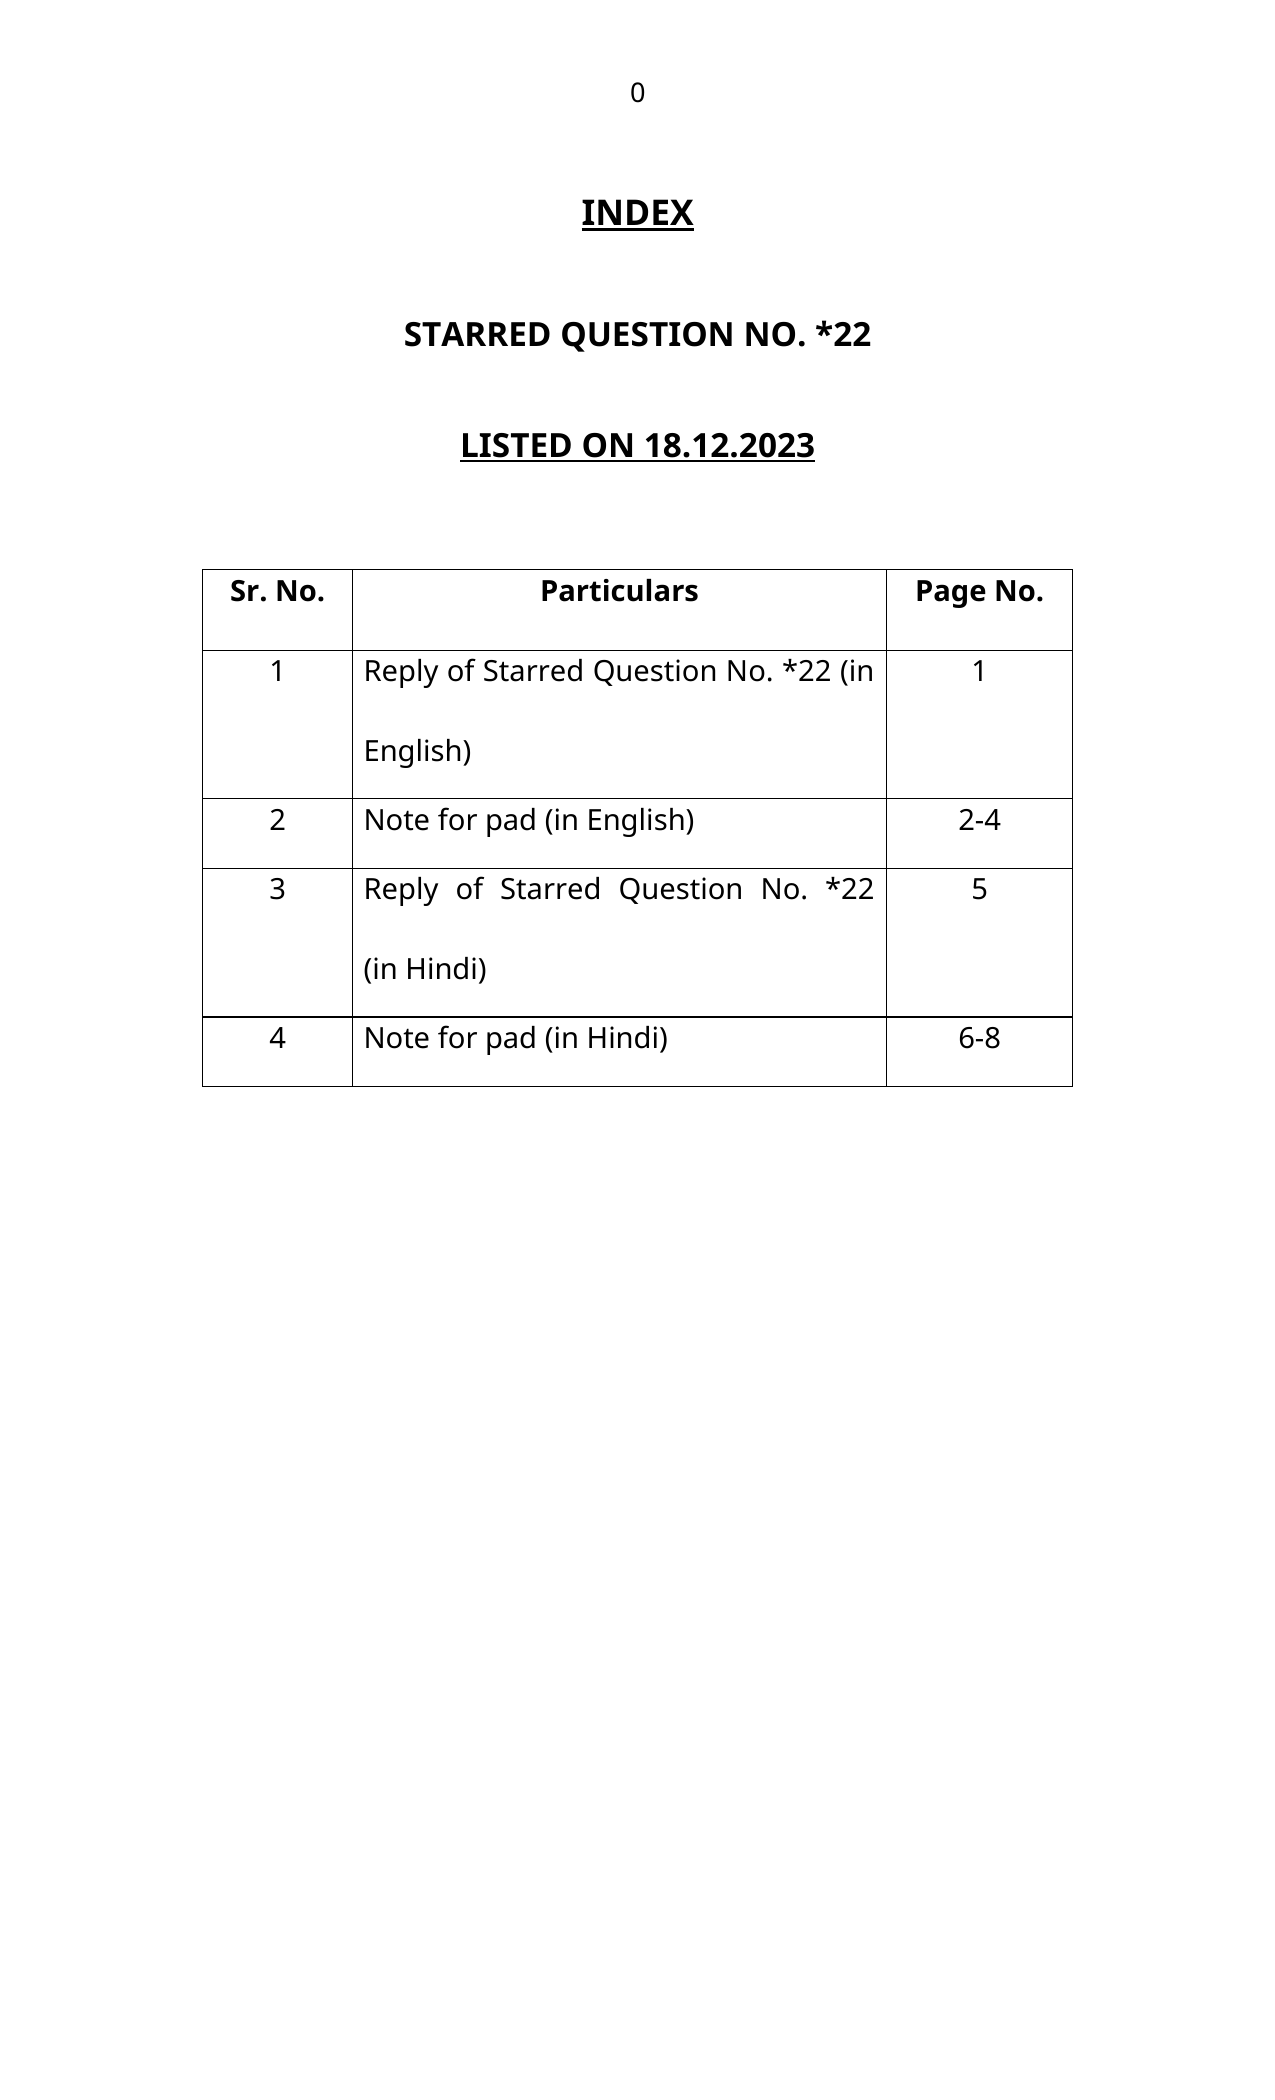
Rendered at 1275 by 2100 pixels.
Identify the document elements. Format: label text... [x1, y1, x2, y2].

table_header Particulars [353, 570, 886, 649]
text STARRED QUESTION NO. *22 [150, 311, 1125, 356]
table_header Sr. No. [203, 570, 352, 649]
table_cell 1 [887, 651, 1072, 798]
text LISTED ON 18.12.2023 [150, 422, 1125, 467]
table_cell 6-8 [887, 1018, 1072, 1086]
text INDEX [150, 187, 1125, 236]
table_header Page No. [887, 570, 1072, 649]
table_cell 2-4 [887, 799, 1072, 868]
table_cell Reply of Starred Question No. *22 (in English) [353, 651, 886, 798]
table_cell 2 [203, 799, 352, 868]
table_cell Note for pad (in English) [353, 799, 886, 868]
table_cell 5 [887, 869, 1072, 1016]
table_cell 4 [203, 1018, 352, 1086]
table_cell Reply of Starred Question No. *22 (in Hindi) [353, 869, 886, 1016]
table_cell Note for pad (in Hindi) [353, 1018, 886, 1086]
table_cell 1 [203, 651, 352, 798]
table_cell 3 [203, 869, 352, 1016]
